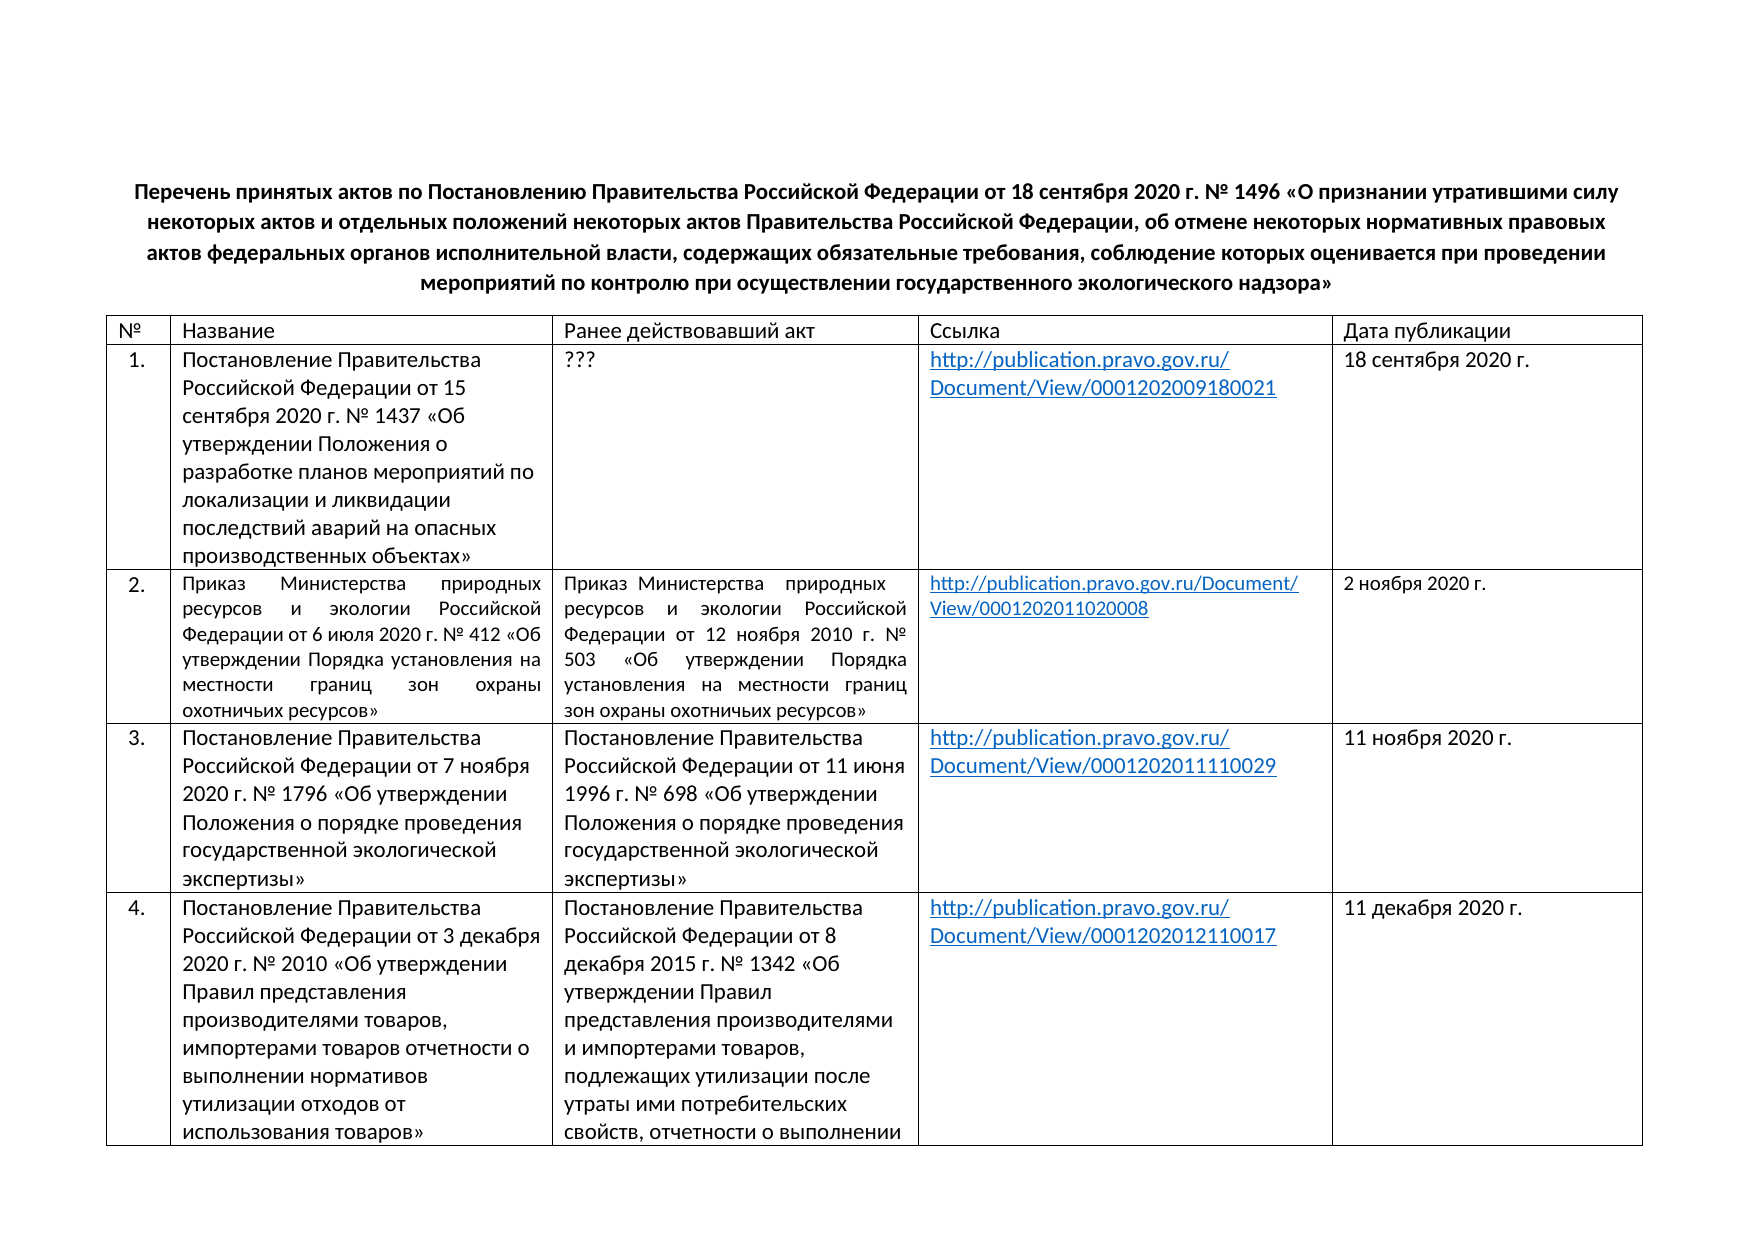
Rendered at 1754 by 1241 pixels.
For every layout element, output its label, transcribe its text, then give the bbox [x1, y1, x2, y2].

table_cell [107, 345, 170, 569]
table_cell 18 сентября 2020 г. [1333, 345, 1642, 569]
table_header Ранее действовавший акт [553, 316, 918, 344]
table_header Название [171, 316, 552, 344]
table_cell Постановление Правительства Российской Федерации от 7 ноября 2020 г. № 1796 «Об утверждении Положения о порядке проведения государственной экологической экспертизы» [171, 724, 552, 892]
table_cell 11 ноября 2020 г. [1333, 724, 1642, 892]
table_cell Приказ Министерства природных ресурсов и экологии Российской Федерации от 6 июля 2020 г. № 412 «Об утверждении Порядка установления на местности границ зон охраны охотничьих ресурсов» [171, 570, 552, 722]
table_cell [171, 893, 552, 1145]
table_cell Постановление Правительства Российской Федерации от 11 июня 1996 г. № 698 «Об утверждении Положения о порядке проведения государственной экологической экспертизы» [553, 724, 918, 892]
text Перечень принятых актов по Постановлению Правительства Российской Федерации от 18 сентября 2020 г. № 1496 «О признании утратившими силу некоторых актов и отдельных положений некоторых актов Правительства Российской Федерации, об отмене некоторых нормативных правовых актов федеральных органов исполнительной власти, содержащих обязательные требования, соблюдение которых оценивается при проведении мероприятий по контролю при осуществлении государственного экологического надзора» [118, 177, 1636, 296]
table_cell [107, 893, 170, 1145]
table_header № [107, 316, 170, 344]
table_cell http://publication.pravo.gov.ru/Document/View/0001202011110029 [919, 724, 1332, 892]
table_cell [107, 570, 170, 722]
table_cell [107, 724, 170, 892]
table_header Ссылка [919, 316, 1332, 344]
table_cell http://publication.pravo.gov.ru/Document/View/0001202011020008 [919, 570, 1332, 722]
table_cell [553, 893, 918, 1145]
table_cell 11 декабря 2020 г. [1333, 893, 1642, 1145]
table_cell Приказ Министерства природных ресурсов и экологии Российской Федерации от 12 ноября 2010 г. № 503 «Об утверждении Порядка установления на местности границ зон охраны охотничьих ресурсов» [553, 570, 918, 722]
table_cell http://publication.pravo.gov.ru/Document/View/0001202009180021 [919, 345, 1332, 569]
table_cell ??? [553, 345, 918, 569]
table_cell 2 ноября 2020 г. [1333, 570, 1642, 722]
table_cell Постановление Правительства Российской Федерации от 15 сентября 2020 г. № 1437 «Об утверждении Положения о разработке планов мероприятий по локализации и ликвидации последствий аварий на опасных производственных объектах» [171, 345, 552, 569]
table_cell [919, 893, 1332, 1145]
table_header Дата публикации [1333, 316, 1642, 344]
